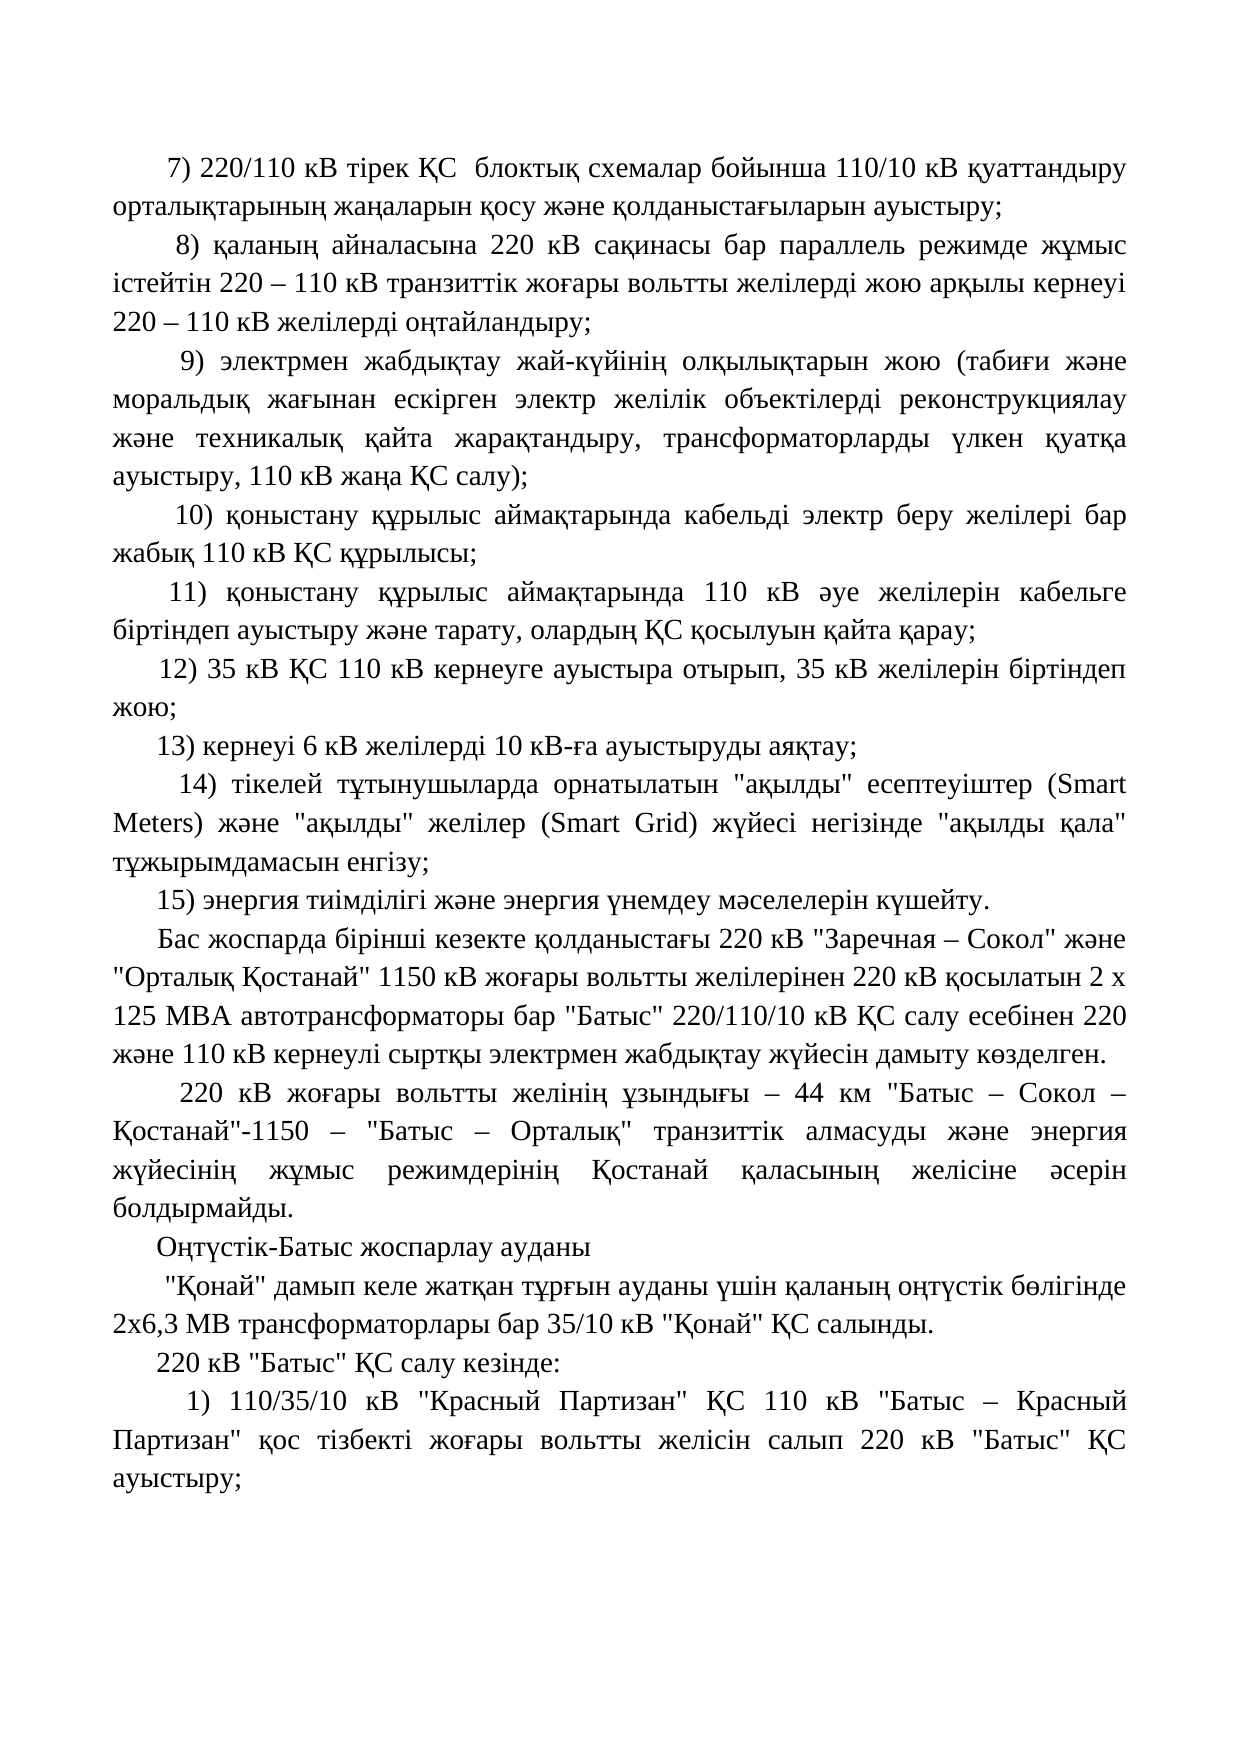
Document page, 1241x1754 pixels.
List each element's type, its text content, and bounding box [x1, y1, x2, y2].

text 7) 220/110 кВ тірек ҚС блоктық схемалар бойынша 110/10 кВ қуаттандыру орталықтарының жаңаларын қосу және қолданыстағыларын ауыстыру; [112, 150, 1128, 222]
text 1) 110/35/10 кВ "Красный Партизан" ҚС 110 кВ "Батыс – Красный Партизан" қос тізбекті жоғары вольтты желісін салып 220 кВ "Батыс" ҚС ауыстыру; [112, 1383, 1128, 1494]
text Оңтүстік-Батыс жоспарлау ауданы [112, 1229, 1128, 1263]
text 15) энергия тиімділігі және энергия үнемдеу мәселелерін күшейту. [112, 882, 1128, 916]
text 14) тікелей тұтынушыларда орнатылатын "ақылды" есептеуіштер (Smart Meters) және "ақылды" желілер (Smart Grid) жүйесі негізінде "ақылды қала" тұжырымдамасын енгізу; [112, 767, 1128, 877]
text 8) қаланың айналасына 220 кВ сақинасы бар параллель режимде жұмыс істейтін 220 – 110 кВ транзиттік жоғары вольтты желілерді жою арқылы кернеуі 220 – 110 кВ желілерді оңтайландыру; [112, 227, 1128, 338]
text Бас жоспарда бірінші кезекте қолданыстағы 220 кВ "Заречная – Сокол" және "Орталық Қостанай" 1150 кВ жоғары вольтты желілерінен 220 кВ қосылатын 2 х 125 МВА автотрансформаторы бар "Батыс" 220/110/10 кВ ҚС салу есебінен 220 және 110 кВ кернеулі сыртқы электрмен жабдықтау жүйесін дамыту көзделген. [112, 921, 1128, 1070]
text "Қонай" дамып келе жатқан тұрғын ауданы үшін қаланың оңтүстік бөлігінде 2х6,3 МВ трансформаторлары бар 35/10 кВ "Қонай" ҚС салынды. [112, 1268, 1128, 1340]
text 220 кВ "Батыс" ҚС салу кезінде: [112, 1345, 1128, 1378]
text 12) 35 кВ ҚС 110 кВ кернеуге ауыстыра отырып, 35 кВ желілерін біртіндеп жою; [112, 651, 1128, 723]
text 10) қоныстану құрылыс аймақтарында кабельді электр беру желілері бар жабық 110 кВ ҚС құрылысы; [112, 497, 1128, 569]
text 13) кернеуі 6 кВ желілерді 10 кВ-ға ауыстыруды аяқтау; [112, 728, 1128, 762]
text 220 кВ жоғары вольтты желінің ұзындығы – 44 км "Батыс – Сокол – Қостанай"-1150 – "Батыс – Орталық" транзиттік алмасуды және энергия жүйесінің жұмыс режимдерінің Қостанай қаласының желісіне әсерін болдырмайды. [112, 1075, 1128, 1224]
text 9) электрмен жабдықтау жай-күйінің олқылықтарын жою (табиғи және моральдық жағынан ескірген электр желілік объектілерді реконструкциялау және техникалық қайта жарақтандыру, трансформаторларды үлкен қуатқа ауыстыру, 110 кВ жаңа ҚС салу); [112, 343, 1128, 492]
text 11) қоныстану құрылыс аймақтарында 110 кВ әуе желілерін кабельге біртіндеп ауыстыру және тарату, олардың ҚС қосылуын қайта қарау; [112, 574, 1128, 646]
